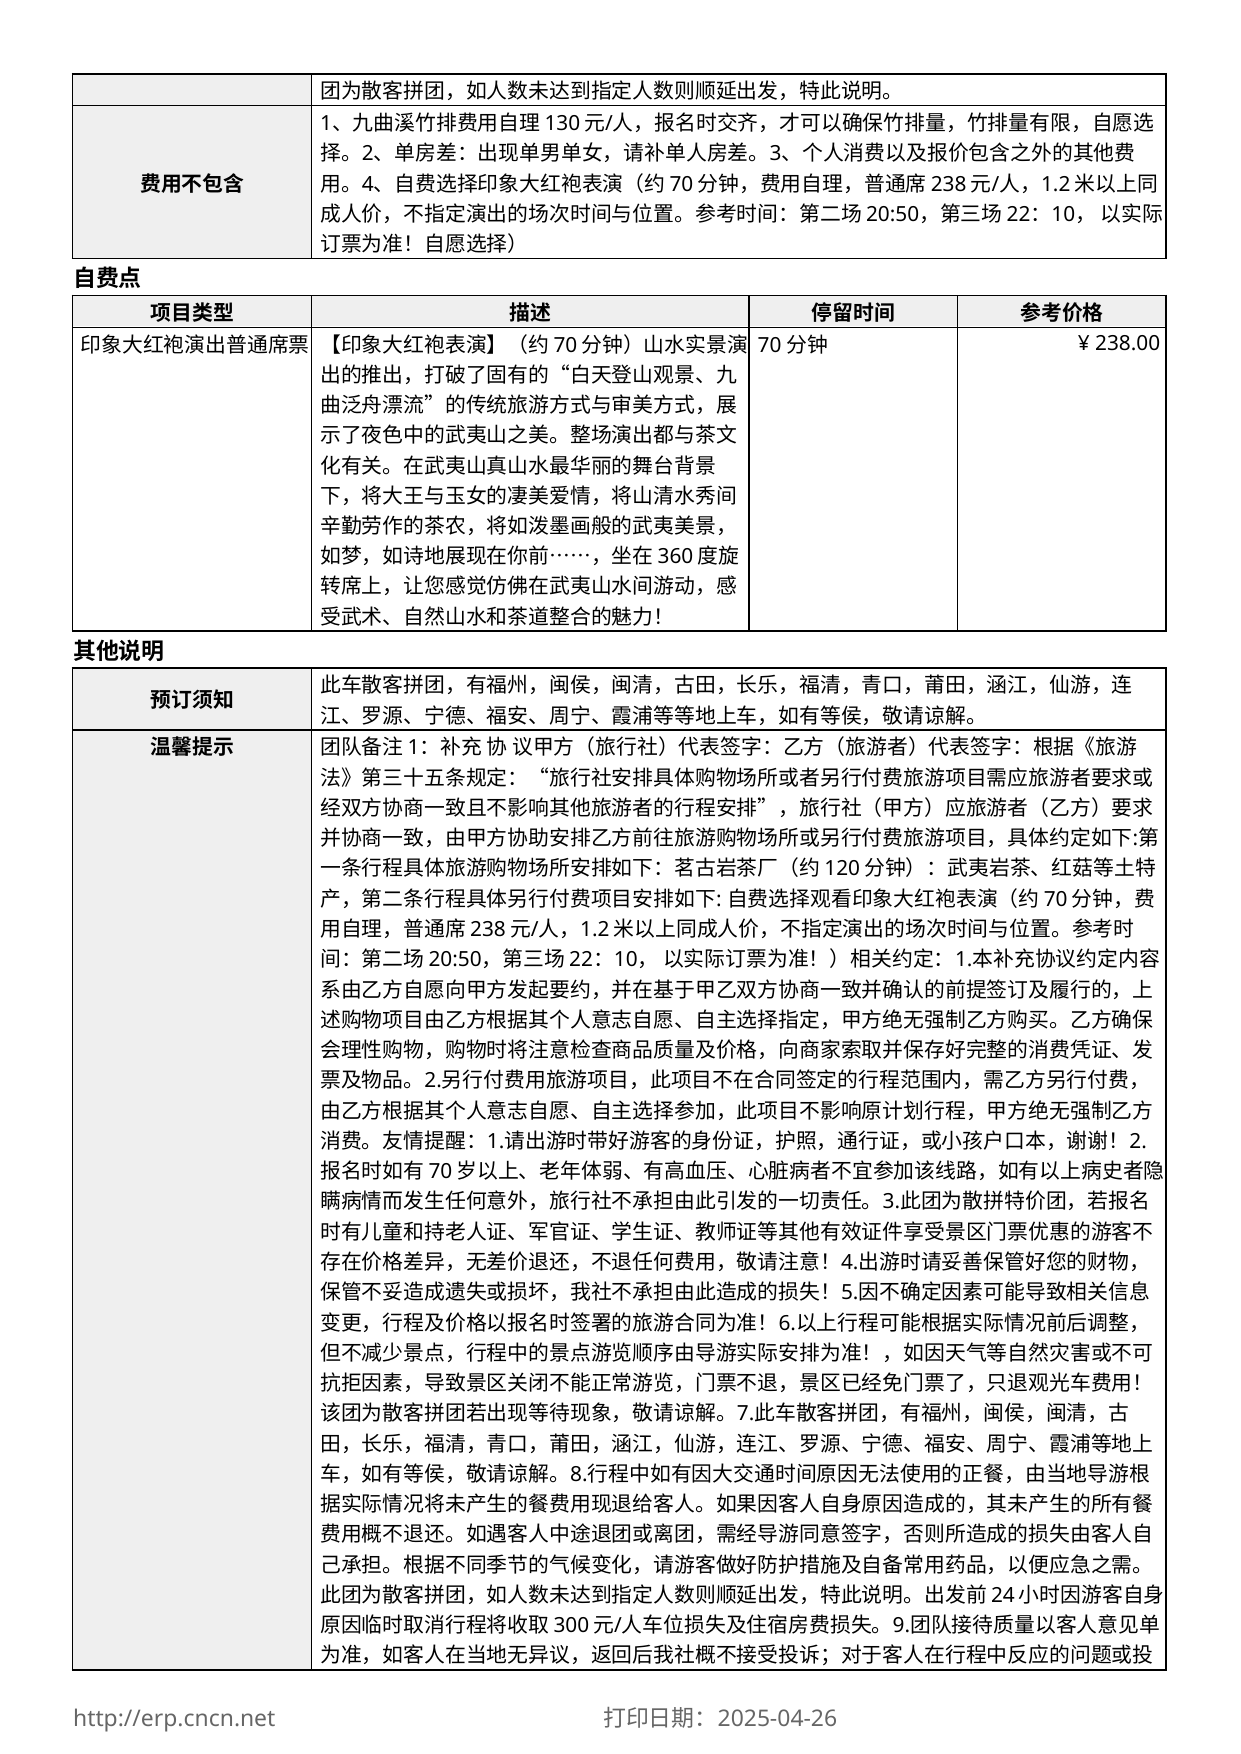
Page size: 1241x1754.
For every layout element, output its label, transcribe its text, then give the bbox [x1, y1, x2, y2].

table_cell 费用不包含 [73, 106, 311, 258]
text 其他说明 [73, 633, 1167, 666]
table_cell 温馨提示 [73, 731, 311, 1669]
table_header 预订须知 [73, 669, 311, 729]
table_cell 团队备注1： [312, 731, 1165, 1669]
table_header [312, 75, 1165, 105]
table_header 描述 [312, 296, 748, 326]
table_header 费用包含 [73, 75, 311, 105]
table_header 此车散客拼团，有福州，闽侯，闽清，古田，长乐，福清，青口，莆田，涵江，仙游，连江、罗源、宁德、福安、周宁、霞浦等等地上车，如有等侯，敬请谅解。 [312, 669, 1165, 729]
table_cell 1、九曲溪竹排费用自理130元/人，报名时交齐，才可以确保竹排量，竹排量有限，自愿选择。 [312, 106, 1165, 258]
table_header 项目类型 [73, 296, 311, 326]
text 自费点 [73, 260, 1167, 293]
table_cell 70 分钟 [750, 328, 957, 630]
table_cell 印象大红袍演出普通席票 [73, 328, 311, 630]
table_header 停留时间 [750, 296, 957, 326]
table_header 参考价格 [958, 296, 1165, 326]
table_cell 【印象大红袍表演】（约70分钟）山水实景演出的推出，打破了固有的“白天登山观景、九曲泛舟漂流”的传统旅游方式与审美方式，展示了夜色中的武夷山之美。整场演出都与茶文化有关。在武夷山真山水最华丽的舞台背景下，将大王与玉女的凄美爱情，将山清水秀间辛勤劳作的茶农，将如泼墨画般的武夷美景，如梦，如诗地展现在你前……，坐在360度旋转席上，让您感觉仿佛在武夷山水间游动，感受武术、自然山水和茶道整合的魅力！ [312, 328, 748, 630]
table_cell ¥ 238.00 [958, 328, 1165, 630]
